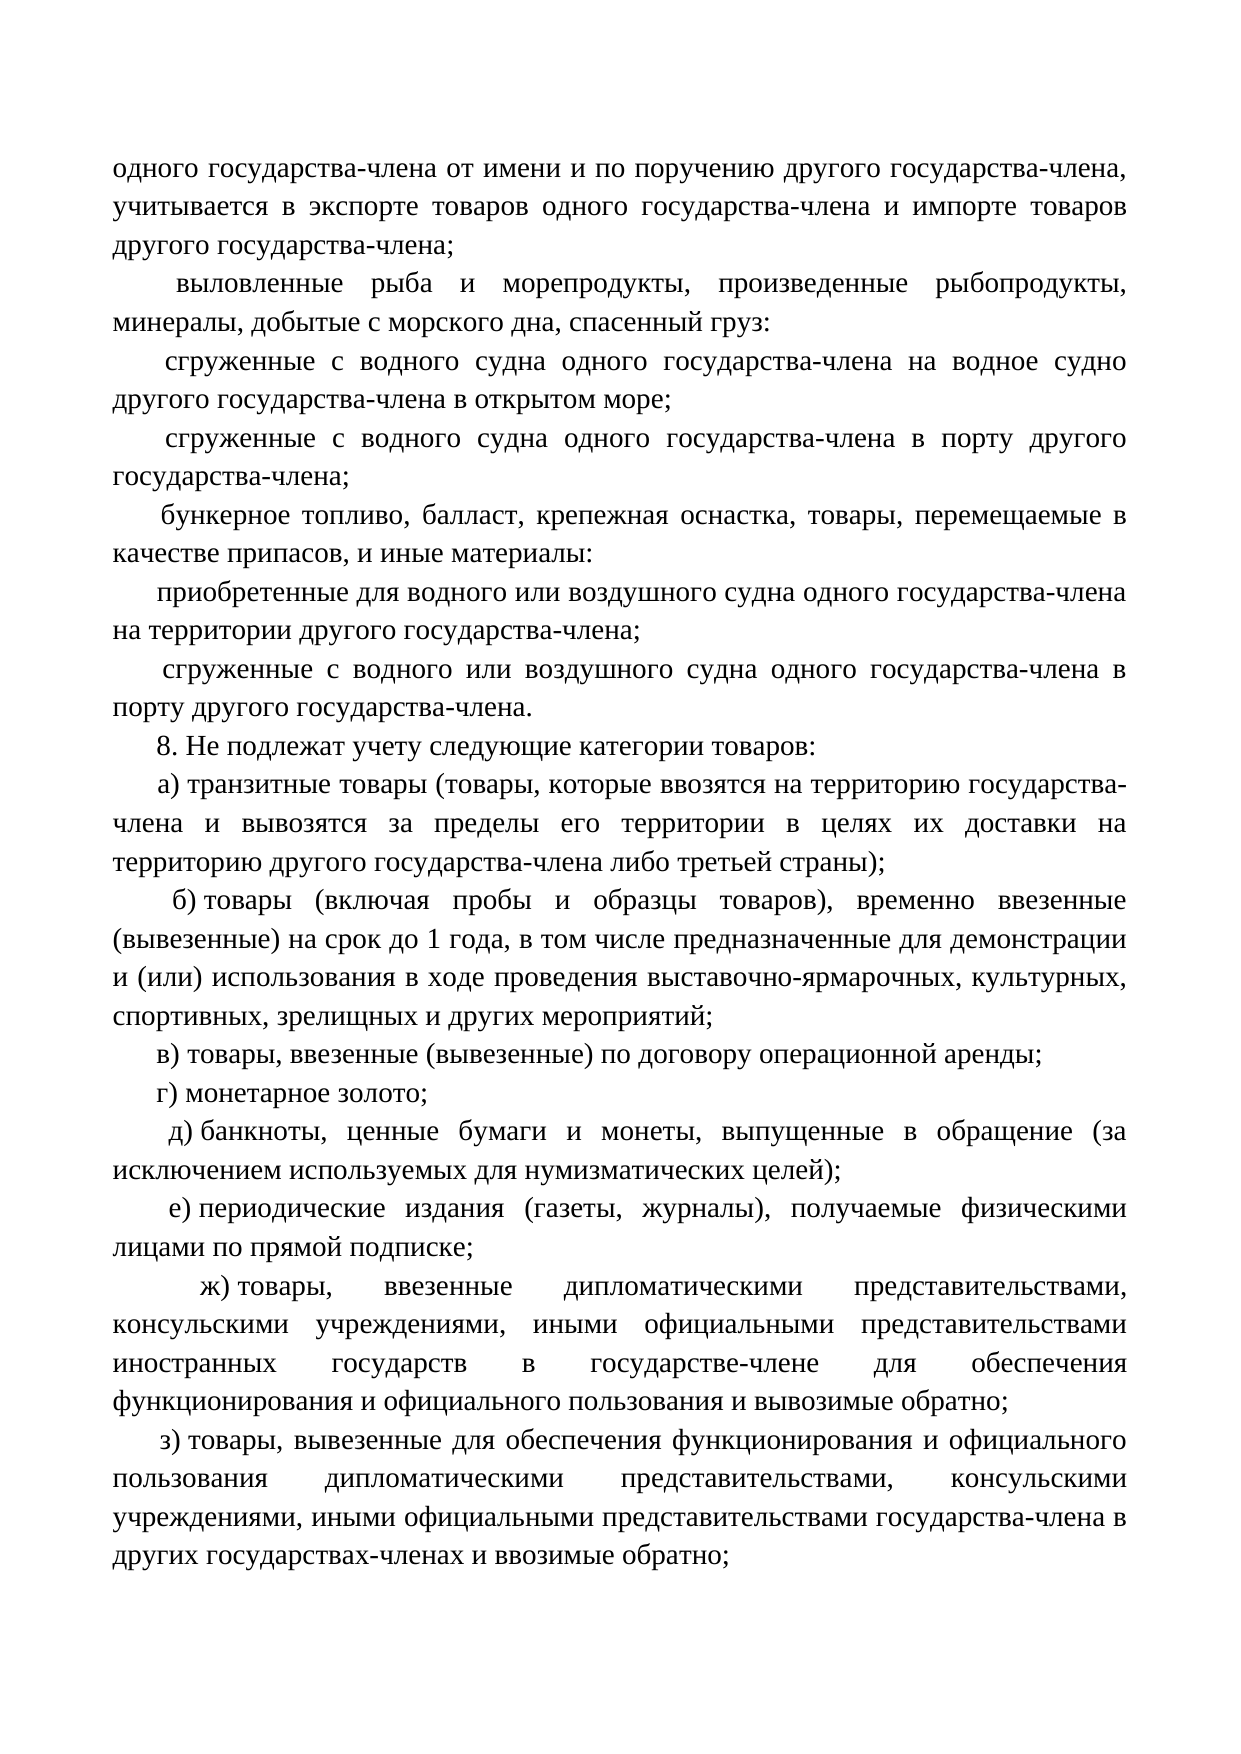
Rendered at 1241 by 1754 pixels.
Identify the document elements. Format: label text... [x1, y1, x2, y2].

text г) монетарное золото; [112, 1075, 1128, 1108]
text б) товары (включая пробы и образцы товаров), временно ввезенные (вывезенные) на срок до 1 года, в том числе предназначенные для демонстрации и (или) использования в ходе проведения выставочно-ярмарочных, культурных, спортивных, зрелищных и других мероприятий; [112, 882, 1128, 1031]
text 8. Не подлежат учету следующие категории товаров: [112, 728, 1128, 762]
text з) товары, вывезенные для обеспечения функционирования и официального пользования дипломатическими представительствами, консульскими учреждениями, иными официальными представительствами государства-члена в других государствах-членах и ввозимые обратно; [112, 1422, 1128, 1571]
text е) периодические издания (газеты, журналы), получаемые физическими лицами по прямой подписке; [112, 1191, 1128, 1263]
text в) товары, ввезенные (вывезенные) по договору операционной аренды; [112, 1036, 1128, 1070]
text сгруженные с водного судна одного государства-члена на водное судно другого государства-члена в открытом море; [112, 343, 1128, 415]
text ж) товары, ввезенные дипломатическими представительствами, консульскими учреждениями, иными официальными представительствами иностранных государств в государстве-члене для обеспечения функционирования и официального пользования и вывозимые обратно; [112, 1268, 1128, 1417]
text приобретенные для водного или воздушного судна одного государства-члена на территории другого государства-члена; [112, 574, 1128, 646]
text д) банкноты, ценные бумаги и монеты, выпущенные в обращение (за исключением используемых для нумизматических целей); [112, 1113, 1128, 1186]
text сгруженные с водного или воздушного судна одного государства-члена в порту другого государства-члена. [112, 651, 1128, 723]
text выловленные рыба и морепродукты, произведенные рыбопродукты, минералы, добытые с морского дна, спасенный груз: [112, 266, 1128, 338]
text сгруженные с водного судна одного государства-члена в порту другого государства-члена; [112, 420, 1128, 492]
text бункерное топливо, балласт, крепежная оснастка, товары, перемещаемые в качестве припасов, и иные материалы: [112, 497, 1128, 569]
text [112, 150, 1128, 261]
text а) транзитные товары (товары, которые ввозятся на территорию государства-члена и вывозятся за пределы его территории в целях их доставки на территорию другого государства-члена либо третьей страны); [112, 767, 1128, 877]
